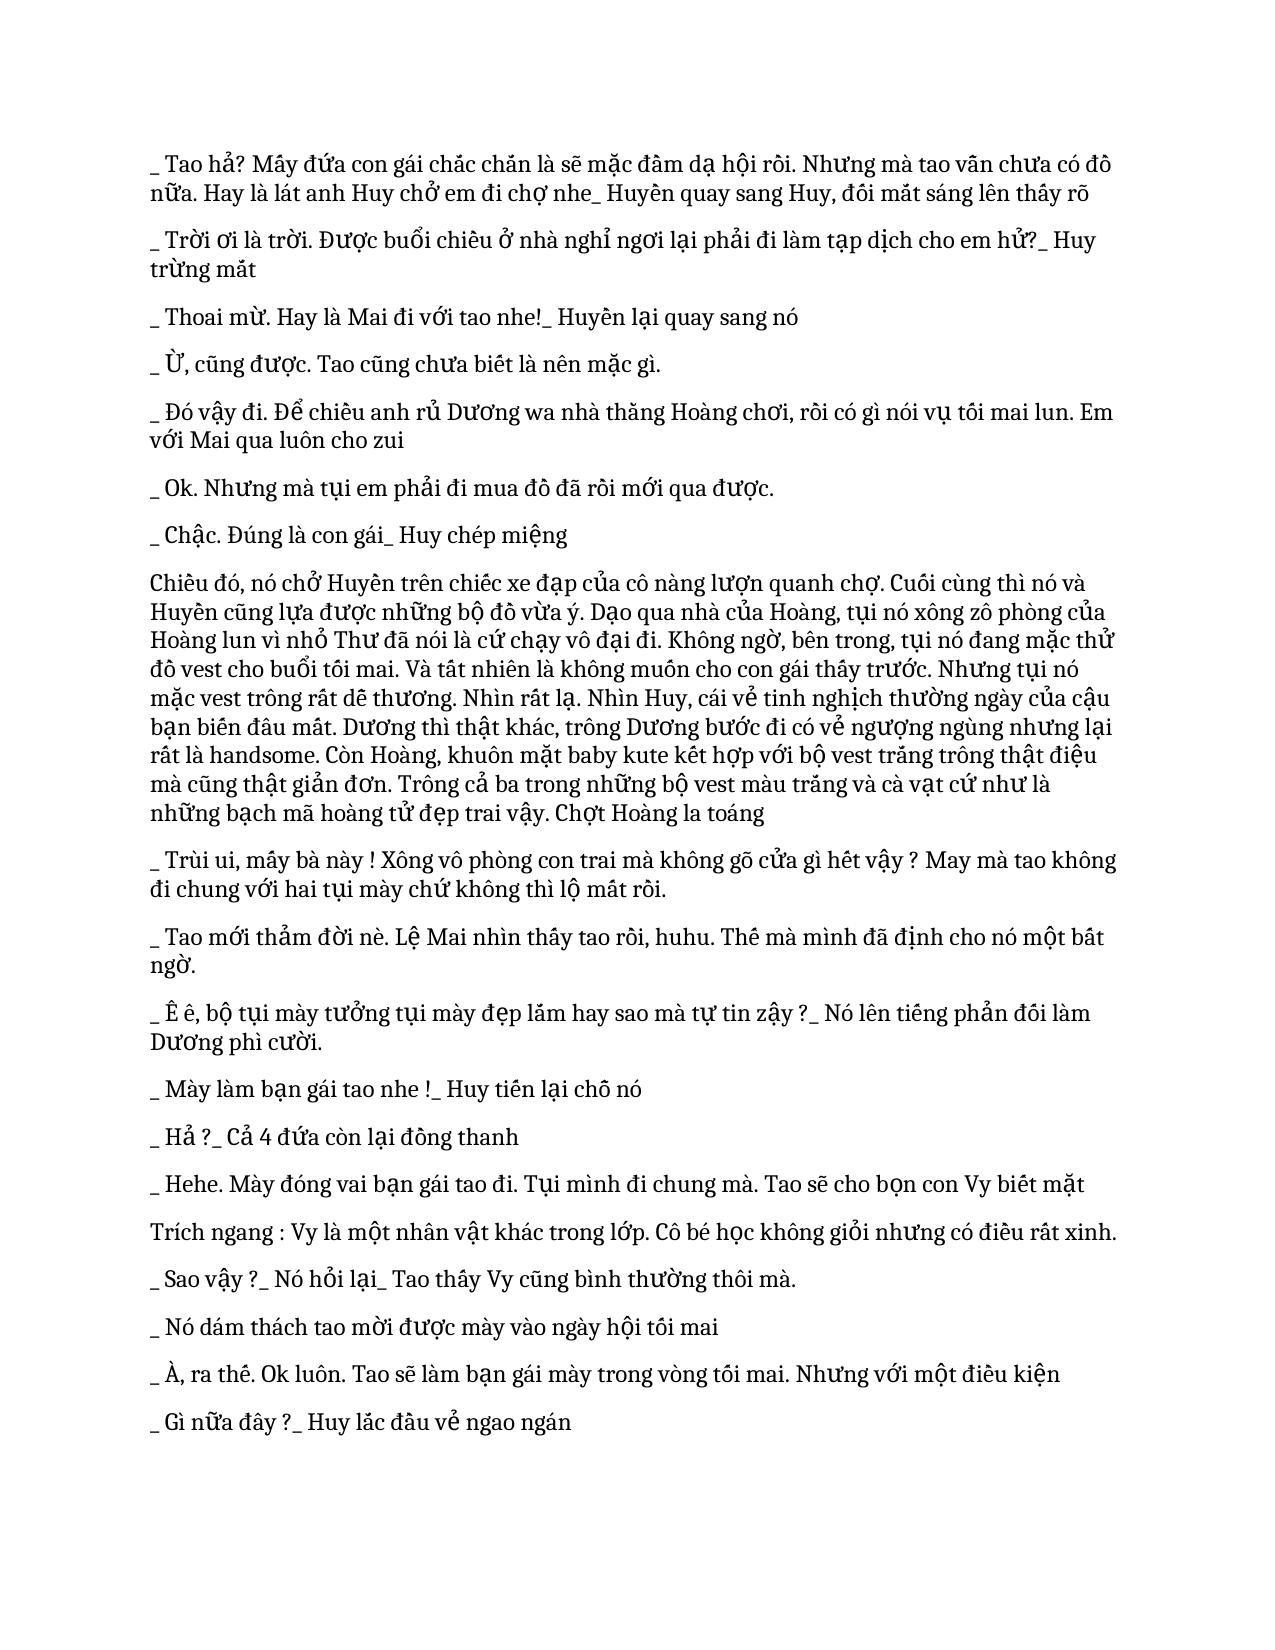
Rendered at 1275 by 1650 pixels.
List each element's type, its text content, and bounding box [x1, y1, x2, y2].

text _ Nó dám thách tao mời được mày vào ngày hội tối mai [150, 1312, 1125, 1341]
text _ Mày làm bạn gái tao nhe !_ Huy tiến lại chỗ nó [150, 1075, 1125, 1104]
text _ Tao mới thảm đời nè. Lệ Mai nhìn thấy tao rồi, huhu. Thế mà mình đã định cho nó một bất ngờ. [150, 922, 1125, 980]
text _ Trùi ui, mấy bà này ! Xông vô phòng con trai mà không gõ cửa gì hết vậy ? May mà tao không đi chung với hai tụi mày chứ không thì lộ mất rồi. [150, 846, 1125, 904]
text _ Trời ơi là trời. Được buổi chiều ở nhà nghỉ ngơi lại phải đi làm tạp dịch cho em hử?_ Huy trừng mắt [150, 226, 1125, 284]
text Chiều đó, nó chở Huyền trên chiếc xe đạp của cô nàng lượn quanh chợ. Cuối cùng thì nó và Huyền cũng lựa được những bộ đồ vừa ý. Dạo qua nhà của Hoàng, tụi nó xông zô phòng của Hoàng lun vì nhỏ Thư đã nói là cứ chạy vô đại đi. Không ngờ, bên trong, tụi nó đang mặc thử đồ vest cho buổi tối mai. Và tất nhiên là không muốn cho con gái thấy trước. Nhưng tụi nó mặc vest trông rất dễ thương. Nhìn rất lạ. Nhìn Huy, cái vẻ tinh nghịch thường ngày của cậu bạn biến đâu mất. Dương thì thật khác, trông Dương bước đi có vẻ ngượng ngùng nhưng lại rất là handsome. Còn Hoàng, khuôn mặt baby kute kết hợp với bộ vest trắng trông thật điệu mà cũng thật giản đơn. Trông cả ba trong những bộ vest màu trắng và cà vạt cứ như là những bạch mã hoàng tử đẹp trai vậy. Chợt Hoàng la toáng [150, 569, 1125, 827]
text Trích ngang : Vy là một nhân vật khác trong lớp. Cô bé học không giỏi nhưng có điều rất xinh. [150, 1217, 1125, 1246]
text _ Hả ?_ Cả 4 đứa còn lại đồng thanh [150, 1122, 1125, 1151]
text _ Chậc. Đúng là con gái_ Huy chép miệng [150, 521, 1125, 550]
text _ Đó vậy đi. Để chiều anh rủ Dương wa nhà thằng Hoàng chơi, rồi có gì nói vụ tối mai lun. Em với Mai qua luôn cho zui [150, 397, 1125, 455]
text _ Ê ê, bộ tụi mày tưởng tụi mày đẹp lắm hay sao mà tự tin zậy ?_ Nó lên tiếng phản đối làm Dương phì cười. [150, 999, 1125, 1056]
text _ Ok. Nhưng mà tụi em phải đi mua đồ đã rồi mới qua được. [150, 474, 1125, 502]
text _ Hehe. Mày đóng vai bạn gái tao đi. Tụi mình đi chung mà. Tao sẽ cho bọn con Vy biết mặt [150, 1170, 1125, 1199]
text _ Tao hả? Mấy đứa con gái chắc chắn là sẽ mặc đầm dạ hội rồi. Nhưng mà tao vẫn chưa có đồ nữa. Hay là lát anh Huy chở em đi chợ nhe_ Huyền quay sang Huy, đối mắt sáng lên thấy rõ [150, 150, 1125, 207]
text _ À, ra thế. Ok luôn. Tao sẽ làm bạn gái mày trong vòng tối mai. Nhưng với một điều kiện [150, 1360, 1125, 1389]
text _ Sao vậy ?_ Nó hỏi lại_ Tao thấy Vy cũng bình thường thôi mà. [150, 1265, 1125, 1294]
text _ Thoai mừ. Hay là Mai đi với tao nhe!_ Huyền lại quay sang nó [150, 302, 1125, 331]
text _ Gì nữa đây ?_ Huy lắc đầu vẻ ngao ngán [150, 1407, 1125, 1436]
text _ Ừ, cũng được. Tao cũng chưa biết là nên mặc gì. [150, 350, 1125, 379]
